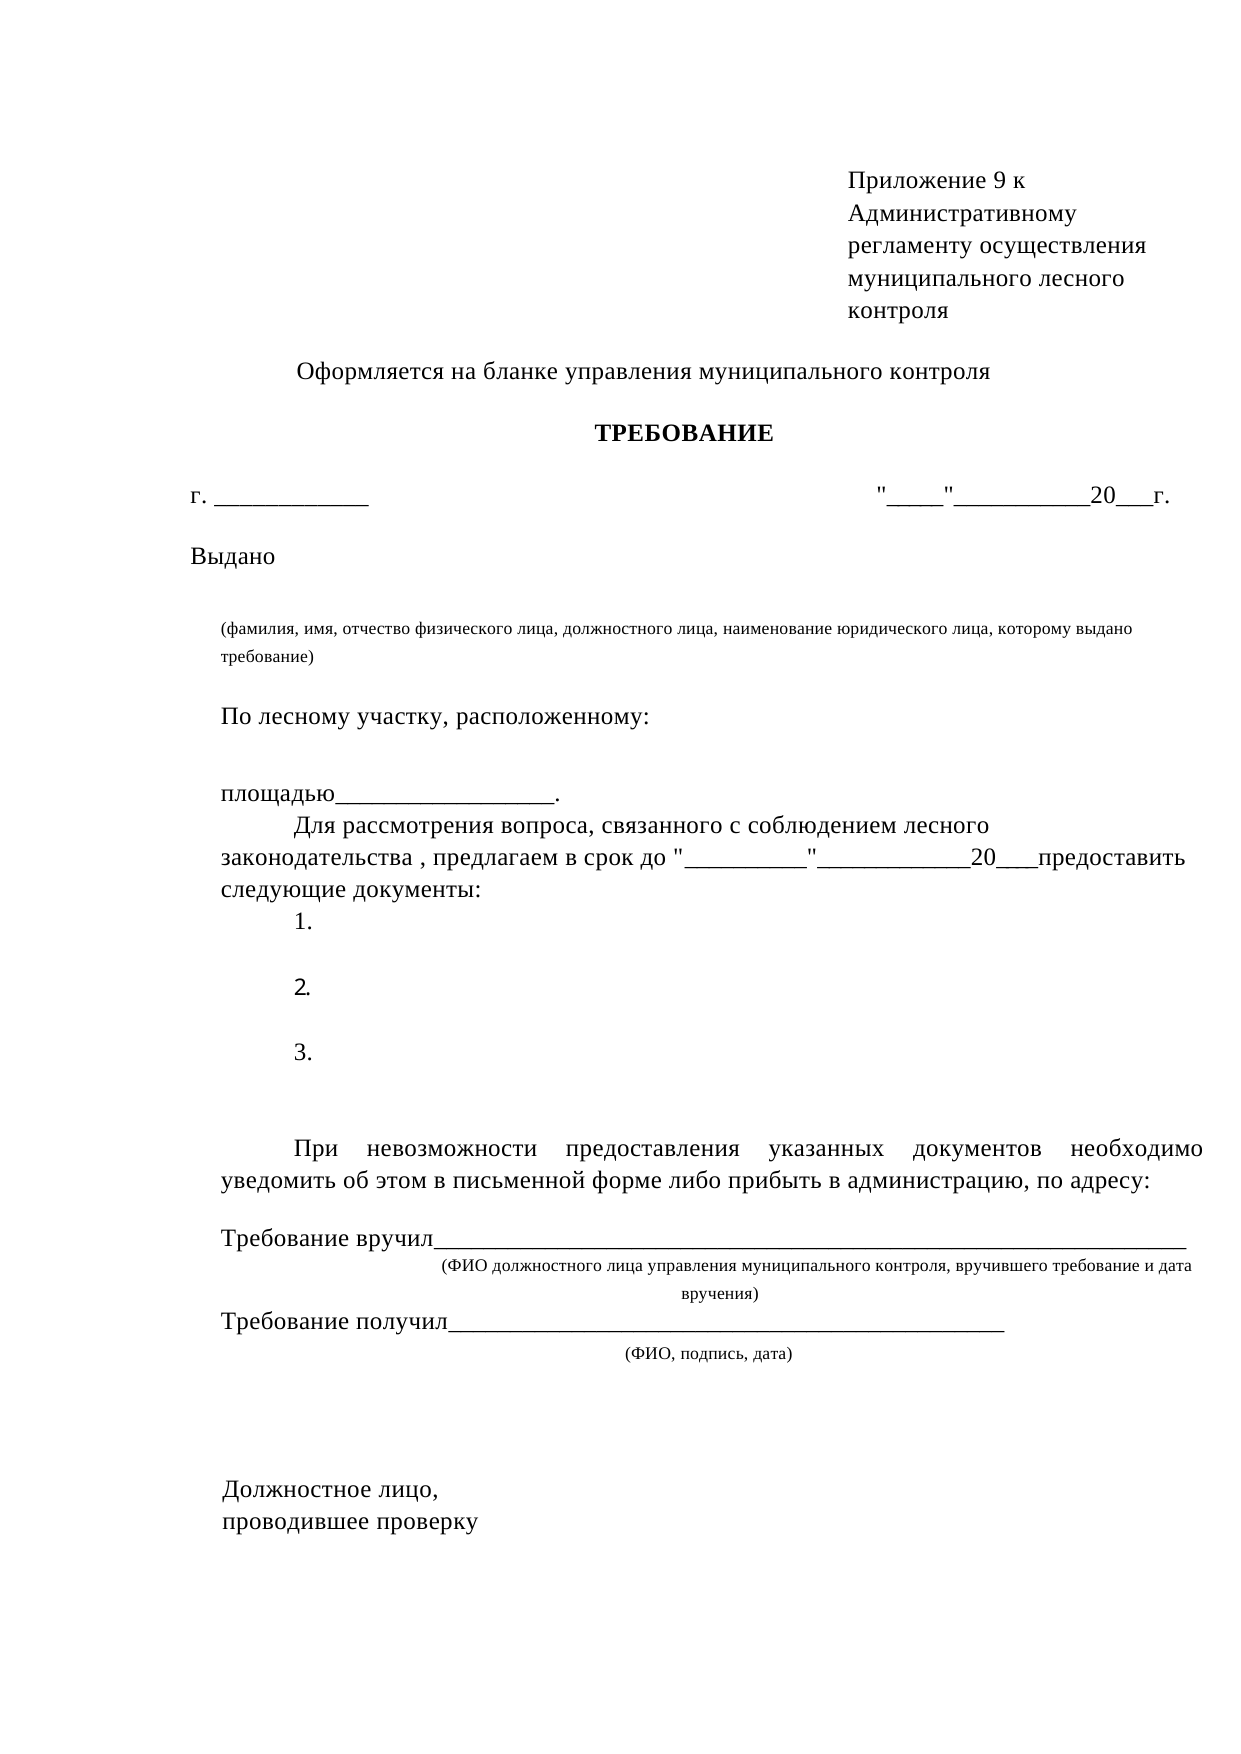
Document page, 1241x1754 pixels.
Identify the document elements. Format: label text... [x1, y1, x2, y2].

text 2. [221, 977, 313, 1000]
text (фамилия, имя, отчество физического лица, должностного лица, наименование юридического лица, которому выдано требование) [221, 612, 1205, 668]
text следующие документы: 1. [221, 872, 1205, 936]
text По лесному участку, расположенному: [221, 704, 651, 729]
text (ФИО, подпись, дата) [625, 1335, 1211, 1365]
text ТРЕБОВАНИЕ [594, 393, 1181, 454]
text г. ____________ " " 20 г. [190, 454, 1181, 516]
text Требование получил [221, 1305, 1211, 1335]
text Должностное лицо, проводившее проверку [222, 1472, 551, 1536]
text Оформляется на бланке управления муниципального контроля [296, 359, 1181, 384]
text Приложение 9 к Административному регламенту осуществления муниципального лесного контроля [848, 163, 1159, 325]
text вручения) [681, 1275, 1211, 1305]
text 3. [221, 1041, 313, 1066]
text Требование вручил [221, 1226, 1211, 1251]
text Выдано [190, 516, 1181, 577]
text (ФИО должностного лица управления муниципального контроля, вручившего требование и дата [441, 1257, 1211, 1275]
text площадью . [221, 776, 1211, 808]
text законодательства , предлагаем в срок до " " 20 предоставить [221, 840, 1211, 872]
text При невозможности предоставления указанных документов необходимо уведомить об этом в письменной форме либо прибыть в администрацию, по адресу: [221, 1130, 1205, 1195]
text Для рассмотрения вопроса, связанного с соблюдением лесного [221, 808, 1210, 840]
